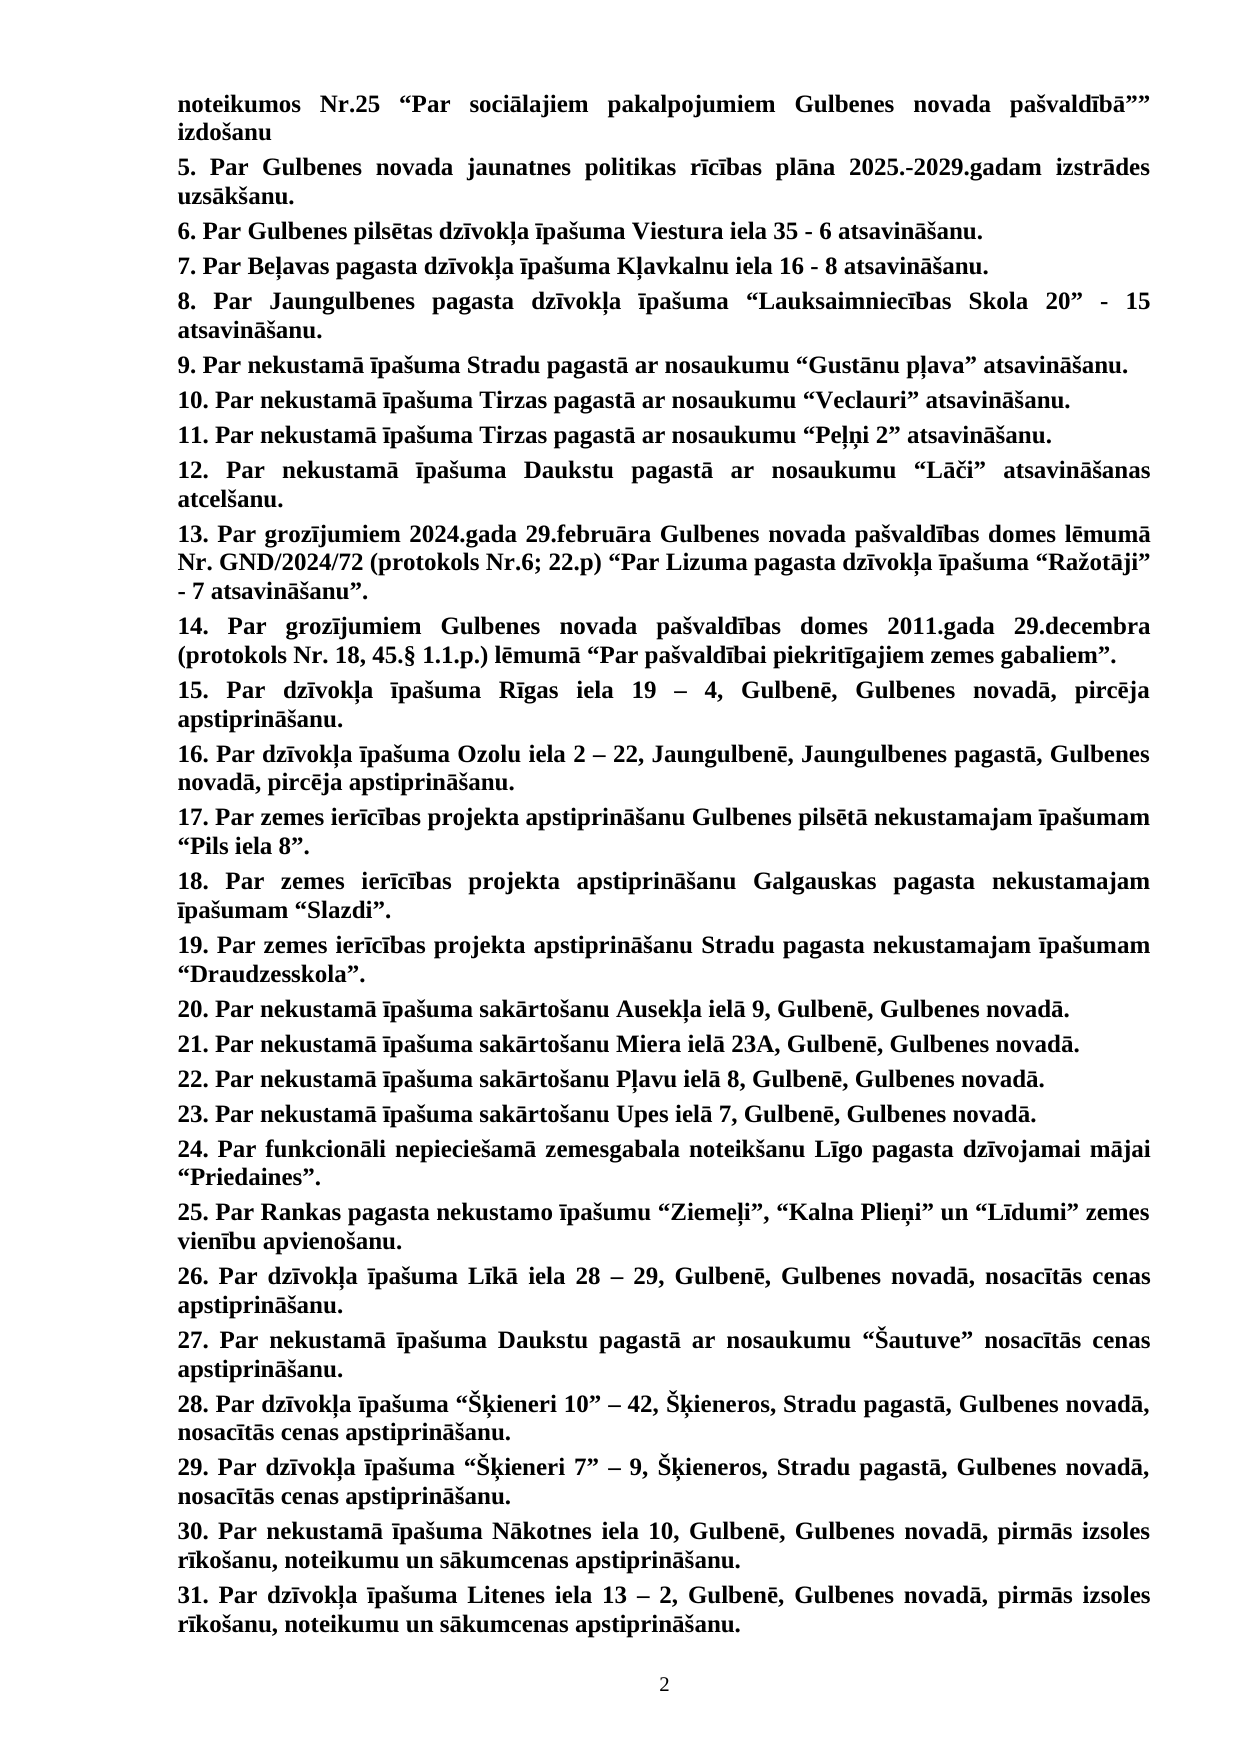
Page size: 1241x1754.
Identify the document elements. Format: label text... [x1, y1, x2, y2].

text 21. Par nekustamā īpašuma sakārtošanu Miera ielā 23A, Gulbenē, Gulbenes novadā. [177, 1029, 1152, 1057]
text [177, 89, 1152, 146]
text 9. Par nekustamā īpašuma Stradu pagastā ar nosaukumu “Gustānu pļava” atsavināšanu. [177, 350, 1152, 379]
text 8. Par Jaungulbenes pagasta dzīvokļa īpašuma “Lauksaimniecības Skola 20” - 15 atsavināšanu. [177, 286, 1152, 344]
text 15. Par dzīvokļa īpašuma Rīgas iela 19 – 4, Gulbenē, Gulbenes novadā, pircēja apstiprināšanu. [177, 675, 1152, 732]
text 27. Par nekustamā īpašuma Daukstu pagastā ar nosaukumu “Šautuve” nosacītās cenas apstiprināšanu. [177, 1325, 1152, 1382]
text 26. Par dzīvokļa īpašuma Līkā iela 28 – 29, Gulbenē, Gulbenes novadā, nosacītās cenas apstiprināšanu. [177, 1261, 1152, 1319]
text 11. Par nekustamā īpašuma Tirzas pagastā ar nosaukumu “Peļņi 2” atsavināšanu. [177, 420, 1152, 449]
text 28. Par dzīvokļa īpašuma “Šķieneri 10” – 42, Šķieneros, Stradu pagastā, Gulbenes novadā, nosacītās cenas apstiprināšanu. [177, 1389, 1152, 1446]
text 20. Par nekustamā īpašuma sakārtošanu Ausekļa ielā 9, Gulbenē, Gulbenes novadā. [177, 994, 1152, 1022]
text 6. Par Gulbenes pilsētas dzīvokļa īpašuma Viestura iela 35 - 6 atsavināšanu. [177, 216, 1152, 245]
text 16. Par dzīvokļa īpašuma Ozolu iela 2 – 22, Jaungulbenē, Jaungulbenes pagastā, Gulbenes novadā, pircēja apstiprināšanu. [177, 739, 1152, 796]
text 5. Par Gulbenes novada jaunatnes politikas rīcības plāna 2025.-2029.gadam izstrādes uzsākšanu. [177, 152, 1152, 210]
text 29. Par dzīvokļa īpašuma “Šķieneri 7” – 9, Šķieneros, Stradu pagastā, Gulbenes novadā, nosacītās cenas apstiprināšanu. [177, 1452, 1152, 1510]
text 22. Par nekustamā īpašuma sakārtošanu Pļavu ielā 8, Gulbenē, Gulbenes novadā. [177, 1064, 1152, 1092]
text 25. Par Rankas pagasta nekustamo īpašumu “Ziemeļi”, “Kalna Plieņi” un “Līdumi” zemes vienību apvienošanu. [177, 1197, 1152, 1255]
text 19. Par zemes ierīcības projekta apstiprināšanu Stradu pagasta nekustamajam īpašumam “Draudzesskola”. [177, 930, 1152, 987]
text 31. Par dzīvokļa īpašuma Litenes iela 13 – 2, Gulbenē, Gulbenes novadā, pirmās izsoles rīkošanu, noteikumu un sākumcenas apstiprināšanu. [177, 1580, 1152, 1637]
text 24. Par funkcionāli nepieciešamā zemesgabala noteikšanu Līgo pagasta dzīvojamai mājai “Priedaines”. [177, 1134, 1152, 1191]
text 13. Par grozījumiem 2024.gada 29.februāra Gulbenes novada pašvaldības domes lēmumā Nr. GND/2024/72 (protokols Nr.6; 22.p) “Par Lizuma pagasta dzīvokļa īpašuma “Ražotāji” - 7 atsavināšanu”. [177, 519, 1152, 605]
text 10. Par nekustamā īpašuma Tirzas pagastā ar nosaukumu “Veclauri” atsavināšanu. [177, 385, 1152, 414]
text 18. Par zemes ierīcības projekta apstiprināšanu Galgauskas pagasta nekustamajam īpašumam “Slazdi”. [177, 866, 1152, 924]
text 30. Par nekustamā īpašuma Nākotnes iela 10, Gulbenē, Gulbenes novadā, pirmās izsoles rīkošanu, noteikumu un sākumcenas apstiprināšanu. [177, 1516, 1152, 1574]
text 7. Par Beļavas pagasta dzīvokļa īpašuma Kļavkalnu iela 16 - 8 atsavināšanu. [177, 251, 1152, 280]
text 14. Par grozījumiem Gulbenes novada pašvaldības domes 2011.gada 29.decembra (protokols Nr. 18, 45.§ 1.1.p.) lēmumā “Par pašvaldībai piekritīgajiem zemes gabaliem”. [177, 611, 1152, 669]
text 17. Par zemes ierīcības projekta apstiprināšanu Gulbenes pilsētā nekustamajam īpašumam “Pils iela 8”. [177, 802, 1152, 860]
text 12. Par nekustamā īpašuma Daukstu pagastā ar nosaukumu “Lāči” atsavināšanas atcelšanu. [177, 455, 1152, 512]
text 23. Par nekustamā īpašuma sakārtošanu Upes ielā 7, Gulbenē, Gulbenes novadā. [177, 1099, 1152, 1127]
